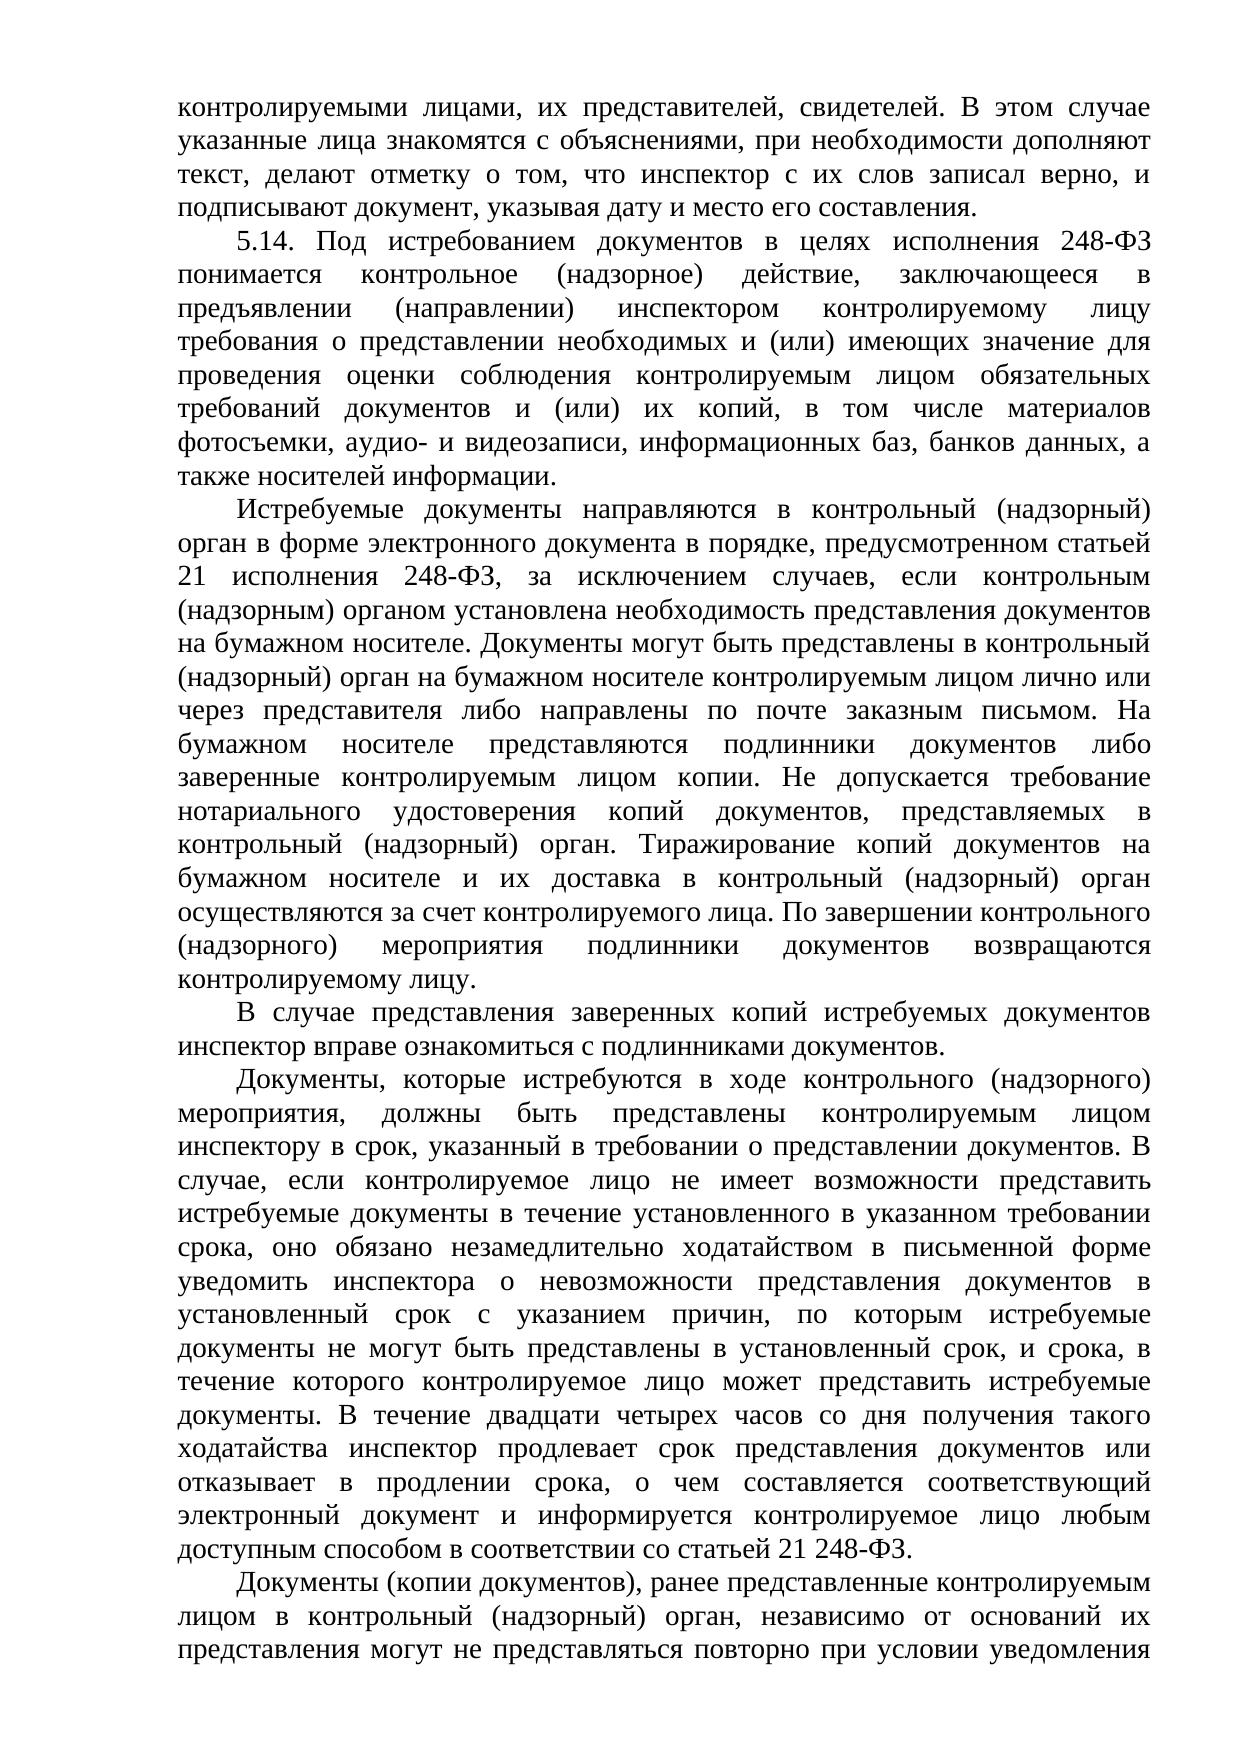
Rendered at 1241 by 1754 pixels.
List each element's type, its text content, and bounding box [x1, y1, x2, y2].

text 5.14. Под истребованием документов в целях исполнения 248-ФЗ понимается контрольное (надзорное) действие, заключающееся в предъявлении (направлении) инспектором контролируемому лицу требования о представлении необходимых и (или) имеющих значение для проведения оценки соблюдения контролируемым лицом обязательных требований документов и (или) их копий, в том числе материалов фотосъемки, аудио- и видеозаписи, информационных баз, банков данных, а также носителей информации. [177, 223, 1152, 491]
text Истребуемые документы направляются в контрольный (надзорный) орган в форме электронного документа в порядке, предусмотренном статьей 21 исполнения 248-ФЗ, за исключением случаев, если контрольным (надзорным) органом установлена необходимость представления документов на бумажном носителе. Документы могут быть представлены в контрольный (надзорный) орган на бумажном носителе контролируемым лицом лично или через представителя либо направлены по почте заказным письмом. На бумажном носителе представляются подлинники документов либо заверенные контролируемым лицом копии. Не допускается требование нотариального удостоверения копий документов, представляемых в контрольный (надзорный) орган. Тиражирование копий документов на бумажном носителе и их доставка в контрольный (надзорный) орган осуществляются за счет контролируемого лица. По завершении контрольного (надзорного) мероприятия подлинники документов возвращаются контролируемому лицу. [177, 491, 1152, 994]
text Документы, которые истребуются в ходе контрольного (надзорного) мероприятия, должны быть представлены контролируемым лицом инспектору в срок, указанный в требовании о представлении документов. В случае, если контролируемое лицо не имеет возможности представить истребуемые документы в течение установленного в указанном требовании срока, оно обязано незамедлительно ходатайством в письменной форме уведомить инспектора о невозможности представления документов в установленный срок с указанием причин, по которым истребуемые документы не могут быть представлены в установленный срок, и срока, в течение которого контролируемое лицо может представить истребуемые документы. В течение двадцати четырех часов со дня получения такого ходатайства инспектор продлевает срок представления документов или отказывает в продлении срока, о чем составляется соответствующий электронный документ и информируется контролируемое лицо любым доступным способом в соответствии со статьей 21 248-ФЗ. [177, 1061, 1152, 1564]
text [177, 89, 1152, 223]
text В случае представления заверенных копий истребуемых документов инспектор вправе ознакомиться с подлинниками документов. [177, 994, 1152, 1061]
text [177, 1564, 1152, 1665]
